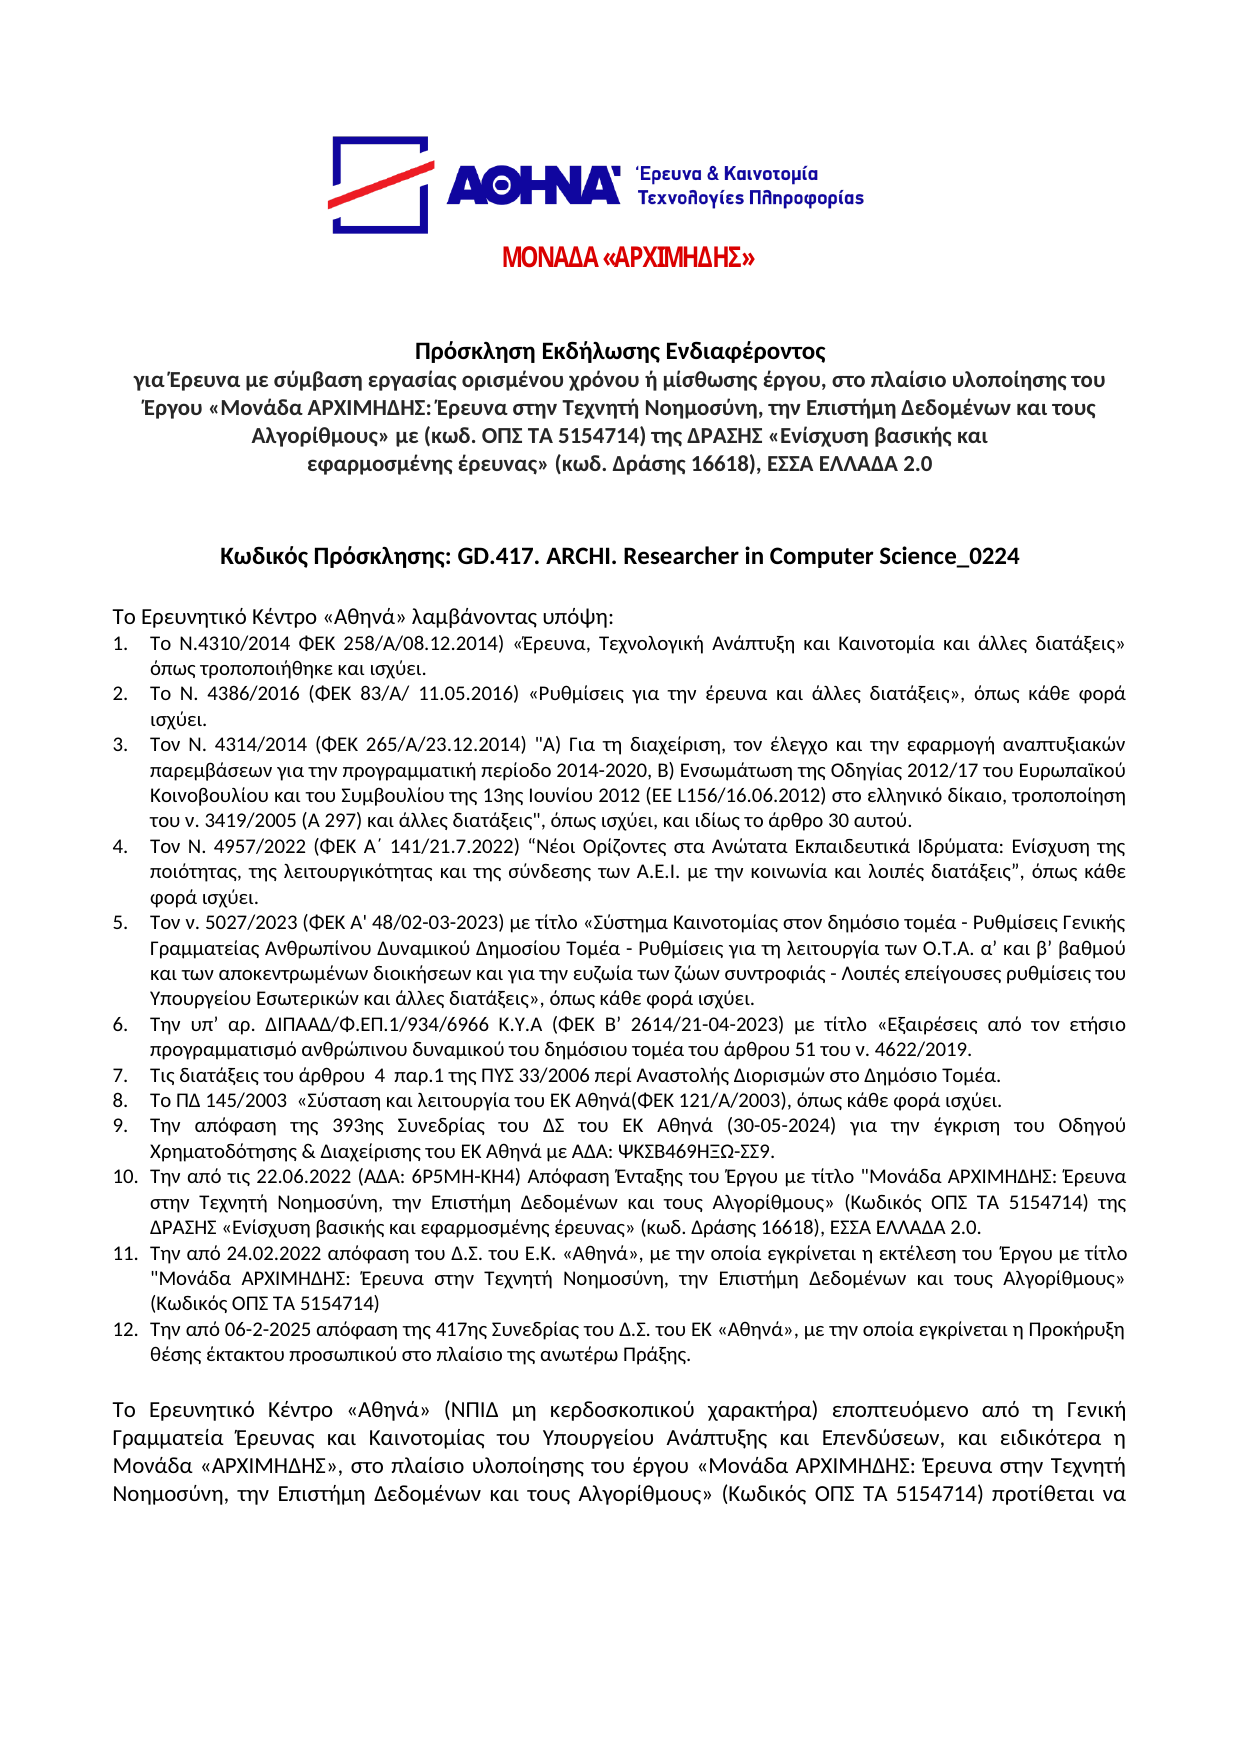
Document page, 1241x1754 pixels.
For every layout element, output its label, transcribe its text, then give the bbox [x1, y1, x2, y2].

text εφαρμοσμένης έρευνας» (κωδ. Δράσης 16618), ΕΣΣΑ ΕΛΛΑΔΑ 2.0 [112, 449, 1128, 477]
list Την από 24.02.2022 απόφαση του Δ.Σ. του Ε.Κ. «Αθηνά», με την οποία εγκρίνεται η εκτέλεση του Έργου με τίτλο "Μονάδα ΑΡΧΙΜΗΔΗΣ: Έρευνα στην Τεχνητή Νοημοσύνη, την Επιστήμη Δεδομένων και τους Αλγορίθμους» (Κωδικός ΟΠΣ ΤΑ 5154714) [112, 1240, 1128, 1316]
list Την από 06-2-2025 απόφαση της 417ης Συνεδρίας του Δ.Σ. του ΕΚ «Αθηνά», με την οποία εγκρίνεται η Προκήρυξη θέσης έκτακτου προσωπικού στο πλαίσιο της ανωτέρω Πράξης. [112, 1316, 1128, 1367]
list Το ΠΔ 145/2003 «Σύσταση και λειτουργία του ΕΚ Αθηνά(ΦΕΚ 121/Α/2003), όπως κάθε φορά ισχύει. [112, 1087, 1128, 1113]
text Το Ερευνητικό Κέντρο «Αθηνά» λαμβάνοντας υπόψη: [112, 602, 1128, 630]
list Την υπ’ αρ. ΔΙΠΑΑΔ/Φ.ΕΠ.1/934/6966 Κ.Υ.Α (ΦΕΚ Β’ 2614/21-04-2023) με τίτλο «Εξαιρέσεις από τον ετήσιο προγραμματισμό ανθρώπινου δυναμικού του δημόσιου τομέα του άρθρου 51 του ν. 4622/2019. [112, 1011, 1128, 1062]
text Κωδικός Πρόσκλησης: GD.417. ARCHI. Researcher in Computer Science_0224 [112, 540, 1128, 571]
list Τον ν. 5027/2023 (ΦΕΚ A' 48/02-03-2023) με τίτλο «Σύστημα Καινοτομίας στον δημόσιο τομέα - Ρυθμίσεις Γενικής Γραμματείας Ανθρωπίνου Δυναμικού Δημοσίου Τομέα - Ρυθμίσεις για τη λειτουργία των Ο.Τ.Α. α’ και β’ βαθμού και των αποκεντρωμένων διοικήσεων και για την ευζωία των ζώων συντροφιάς - Λοιπές επείγουσες ρυθμίσεις του Υπουργείου Εσωτερικών και άλλες διατάξεις», όπως κάθε φορά ισχύει. [112, 909, 1128, 1011]
list Τον Ν. 4314/2014 (ΦΕΚ 265/Α/23.12.2014) "Α) Για τη διαχείριση, τον έλεγχο και την εφαρμογή αναπτυξιακών παρεμβάσεων για την προγραμματική περίοδο 2014-2020, Β) Ενσωμάτωση της Οδηγίας 2012/17 του Ευρωπαϊκού Κοινοβουλίου και του Συμβουλίου της 13ης Ιουνίου 2012 (ΕΕ L156/16.06.2012) στο ελληνικό δίκαιο, τροποποίηση του ν. 3419/2005 (Α 297) και άλλες διατάξεις", όπως ισχύει, και ιδίως το άρθρο 30 αυτού. [112, 731, 1128, 833]
list Την απόφαση της 393ης Συνεδρίας του ΔΣ του ΕΚ Αθηνά (30-05-2024) για την έγκριση του Οδηγού Χρηματοδότησης & Διαχείρισης του ΕΚ Αθηνά με ΑΔΑ: ΨΚΣΒ469ΗΞΩ-ΣΣ9. [112, 1113, 1128, 1163]
list Την από τις 22.06.2022 (ΑΔΑ: 6Ρ5ΜΗ-ΚΗ4) Απόφαση Ένταξης του Έργου με τίτλο "Μονάδα ΑΡΧΙΜΗΔΗΣ: Έρευνα στην Τεχνητή Νοημοσύνη, την Επιστήμη Δεδομένων και τους Αλγορίθμους» (Κωδικός ΟΠΣ ΤΑ 5154714) της ΔΡΑΣΗΣ «Ενίσχυση βασικής και εφαρμοσμένης έρευνας» (κωδ. Δράσης 16618), ΕΣΣΑ ΕΛΛΑΔΑ 2.0. [112, 1163, 1128, 1240]
text Πρόσκληση Εκδήλωσης Ενδιαφέροντος [112, 335, 1128, 365]
text για Έρευνα με σύμβαση εργασίας ορισμένου χρόνου ή μίσθωσης έργου, στο πλαίσιο υλοποίησης του Έργου «Μονάδα ΑΡΧΙΜΗΔΗΣ: Έρευνα στην Τεχνητή Νοημοσύνη, την Επιστήμη Δεδομένων και τους Αλγορίθμους» με (κωδ. ΟΠΣ ΤΑ 5154714) της ΔΡΑΣΗΣ «Ενίσχυση βασικής και [112, 365, 1128, 449]
list Τις διατάξεις του άρθρου 4 παρ.1 της ΠΥΣ 33/2006 περί Αναστολής Διορισμών στο Δημόσιο Τομέα. [112, 1062, 1128, 1087]
picture [327, 130, 913, 240]
list Τον Ν. 4957/2022 (ΦΕΚ Α΄ 141/21.7.2022) “Νέοι Ορίζοντες στα Ανώτατα Εκπαιδευτικά Ιδρύματα: Ενίσχυση της ποιότητας, της λειτουργικότητας και της σύνδεσης των Α.Ε.Ι. με την κοινωνία και λοιπές διατάξεις”, όπως κάθε φορά ισχύει. [112, 833, 1128, 909]
list Το Ν. 4386/2016 (ΦΕΚ 83/Α/ 11.05.2016) «Ρυθμίσεις για την έρευνα και άλλες διατάξεις», όπως κάθε φορά ισχύει. [112, 681, 1128, 731]
list Το Ν.4310/2014 ΦΕΚ 258/Α/08.12.2014) «Έρευνα, Τεχνολογική Ανάπτυξη και Καινοτομία και άλλες διατάξεις» όπως τροποποιήθηκε και ισχύει. [112, 630, 1128, 681]
